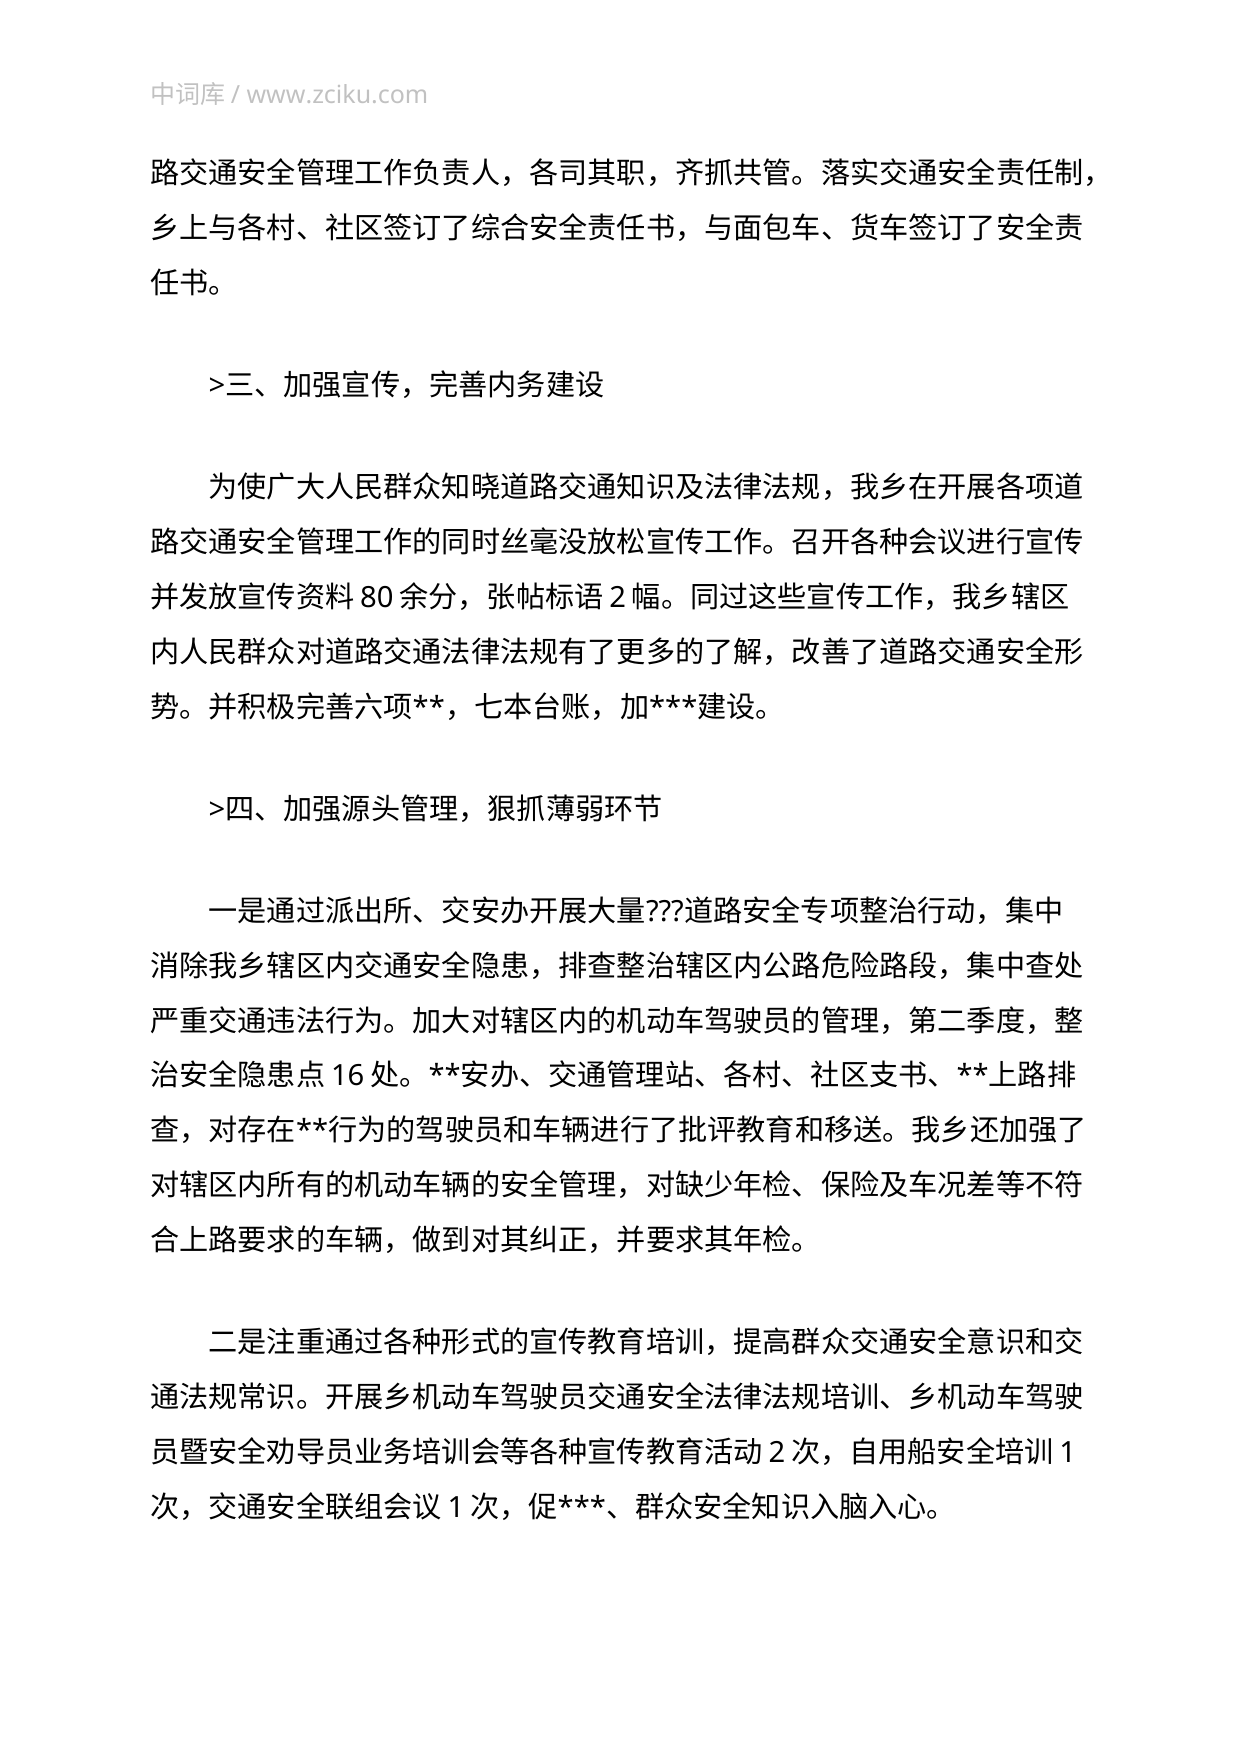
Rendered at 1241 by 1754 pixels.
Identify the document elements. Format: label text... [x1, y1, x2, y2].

text >四、加强源头管理，狠抓薄弱环节 [150, 785, 1090, 828]
text 二是注重通过各种形式的宣传教育培训，提高群众交通安全意识和交通法规常识。开展乡机动车驾驶员交通安全法律法规培训、乡机动车驾驶员暨安全劝导员业务培训会等各种宣传教育活动2次，自用船安全培训1次，交通安全联组会议1次，促***、群众安全知识入脑入心。 [150, 1319, 1090, 1526]
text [150, 150, 1090, 302]
text 为使广大人民群众知晓道路交通知识及法律法规，我乡在开展各项道路交通安全管理工作的同时丝毫没放松宣传工作。召开各种会议进行宣传并发放宣传资料80余分，张帖标语2幅。同过这些宣传工作，我乡辖区内人民群众对道路交通法律法规有了更多的了解，改善了道路交通安全形势。并积极完善六项**，七本台账，加***建设。 [150, 463, 1090, 726]
text 一是通过派出所、交安办开展大量???道路安全专项整治行动，集中消除我乡辖区内交通安全隐患，排查整治辖区内公路危险路段，集中查处严重交通违法行为。加大对辖区内的机动车驾驶员的管理，第二季度，整治安全隐患点16处。**安办、交通管理站、各村、社区支书、**上路排查，对存在**行为的驾驶员和车辆进行了批评教育和移送。我乡还加强了对辖区内所有的机动车辆的安全管理，对缺少年检、保险及车况差等不符合上路要求的车辆，做到对其纠正，并要求其年检。 [150, 887, 1090, 1259]
text >三、加强宣传，完善内务建设 [150, 362, 1090, 404]
